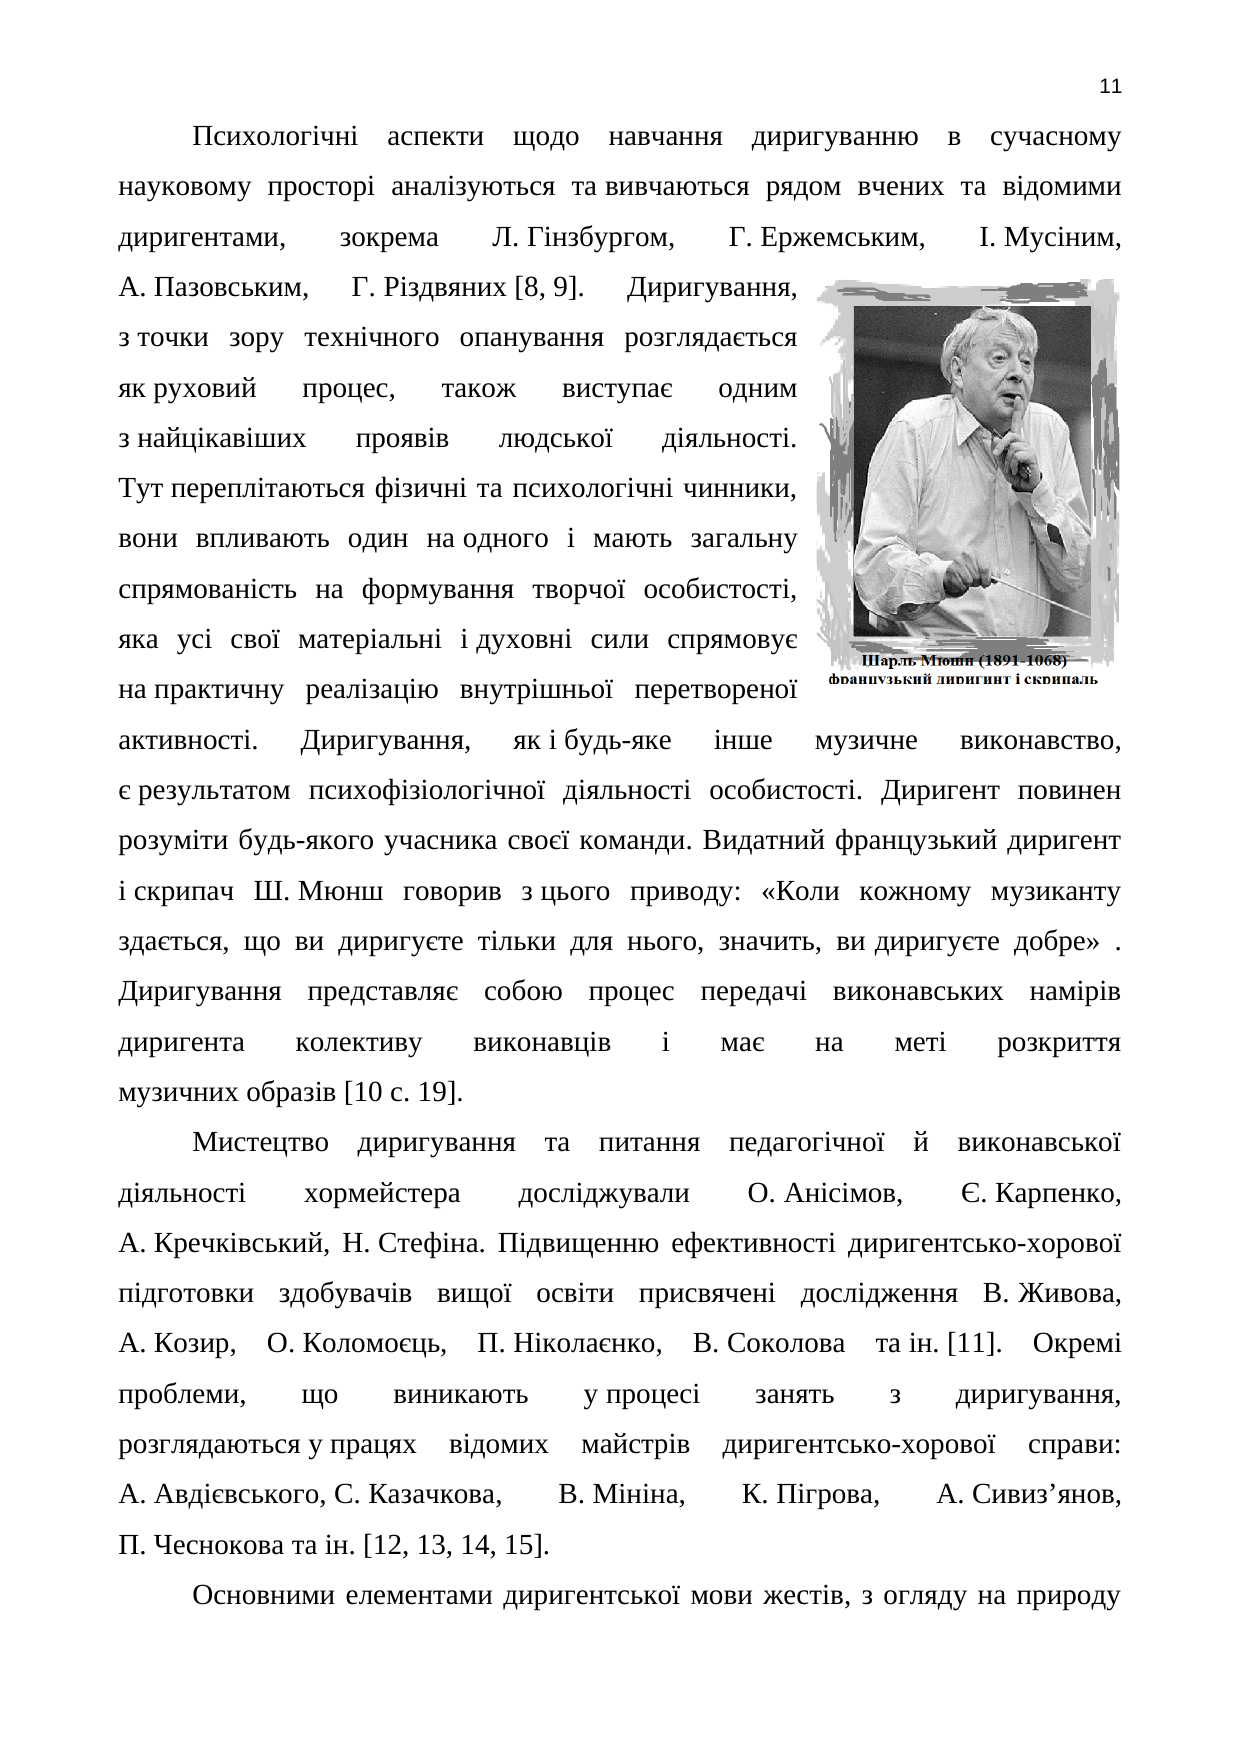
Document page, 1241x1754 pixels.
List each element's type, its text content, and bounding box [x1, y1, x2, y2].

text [118, 1426, 1122, 1611]
text Мистецтво диригування та питання педагогічної й виконавської діяльності хормейстера досліджували О. Анісімов, Є. Карпенко, А. Кречківський, Н. Стефіна. Підвищенню ефективності диригентсько-хорової підготовки здобувачів вищої освіти присвячені дослідження В. Живова, А. Козир, О. Коломоєць, П. Ніколаєнко, В. Соколова та ін. [11]. Окремі проблеми, що виникають у процесі занять з диригування, розглядаються у працях відомих майстрів диригентсько-хорової справи: А. Авдієвського, С. Казачкова, В. Мініна, К. Пігрова, А. Сивиз’янов, П. Чеснокова та ін. [12, 13, 14, 15]. [118, 873, 1122, 1309]
text Основними елементами диригентської мови жестів, з огляду на природу диригентських жестів, є виразний, образотворчий та умовний елементи. [118, 1326, 1122, 1409]
